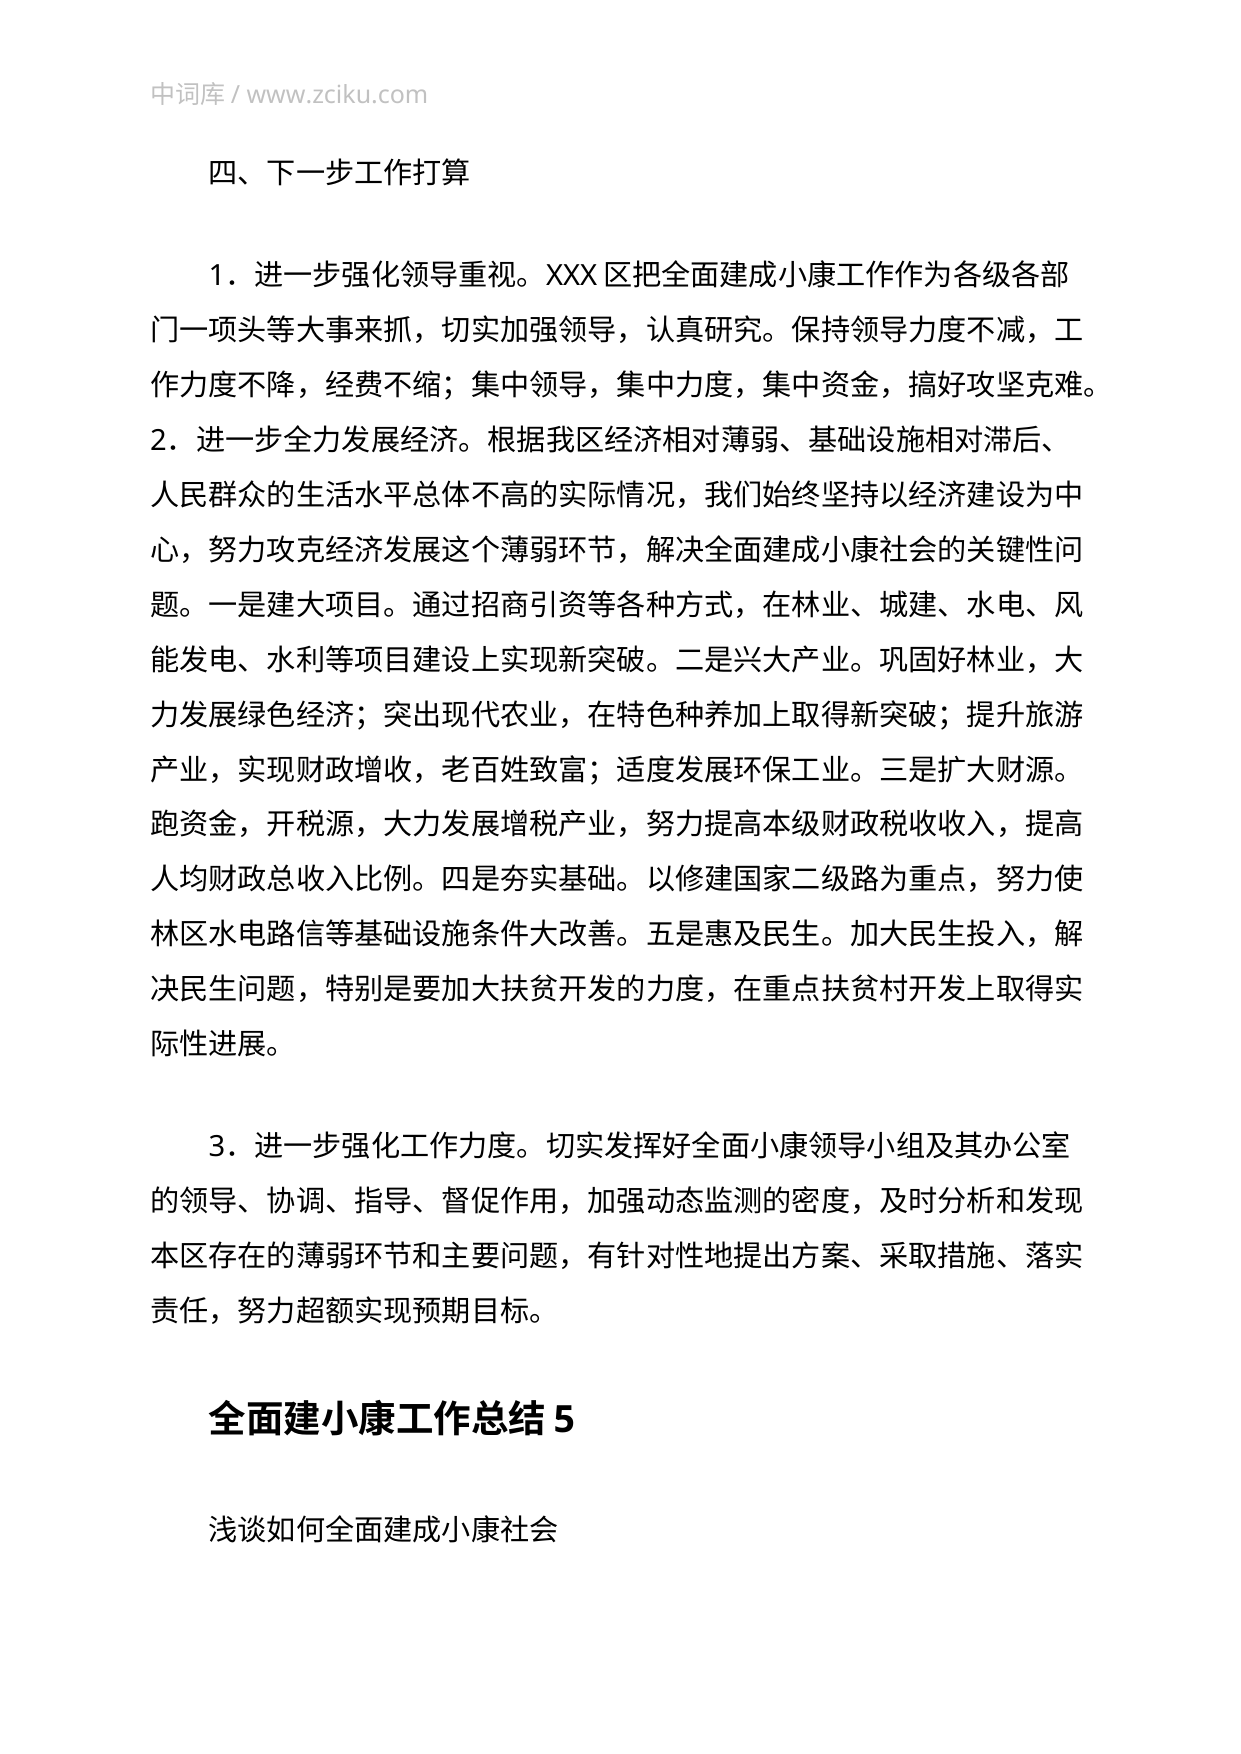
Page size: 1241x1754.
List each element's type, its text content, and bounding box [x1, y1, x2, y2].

text 1．进一步强化领导重视。XXX区把全面建成小康工作作为各级各部门一项头等大事来抓，切实加强领导，认真研究。保持领导力度不减，工作力度不降，经费不缩；集中领导，集中力度，集中资金，搞好攻坚克难。2．进一步全力发展经济。根据我区经济相对薄弱、基础设施相对滞后、人民群众的生活水平总体不高的实际情况，我们始终坚持以经济建设为中心，努力攻克经济发展这个薄弱环节，解决全面建成小康社会的关键性问题。一是建大项目。通过招商引资等各种方式，在林业、城建、水电、风能发电、水利等项目建设上实现新突破。二是兴大产业。巩固好林业，大力发展绿色经济；突出现代农业，在特色种养加上取得新突破；提升旅游产业，实现财政增收，老百姓致富；适度发展环保工业。三是扩大财源。跑资金，开税源，大力发展增税产业，努力提高本级财政税收收入，提高人均财政总收入比例。四是夯实基础。以修建国家二级路为重点，努力使林区水电路信等基础设施条件大改善。五是惠及民生。加大民生投入，解决民生问题，特别是要加大扶贫开发的力度，在重点扶贫村开发上取得实际性进展。 [150, 252, 1090, 1063]
text 四、下一步工作打算 [150, 150, 1090, 192]
text 全面建小康工作总结5 [150, 1389, 1090, 1443]
text 3．进一步强化工作力度。切实发挥好全面小康领导小组及其办公室的领导、协调、指导、督促作用，加强动态监测的密度，及时分析和发现本区存在的薄弱环节和主要问题，有针对性地提出方案、采取措施、落实责任，努力超额实现预期目标。 [150, 1122, 1090, 1329]
text 浅谈如何全面建成小康社会 [150, 1506, 1090, 1549]
